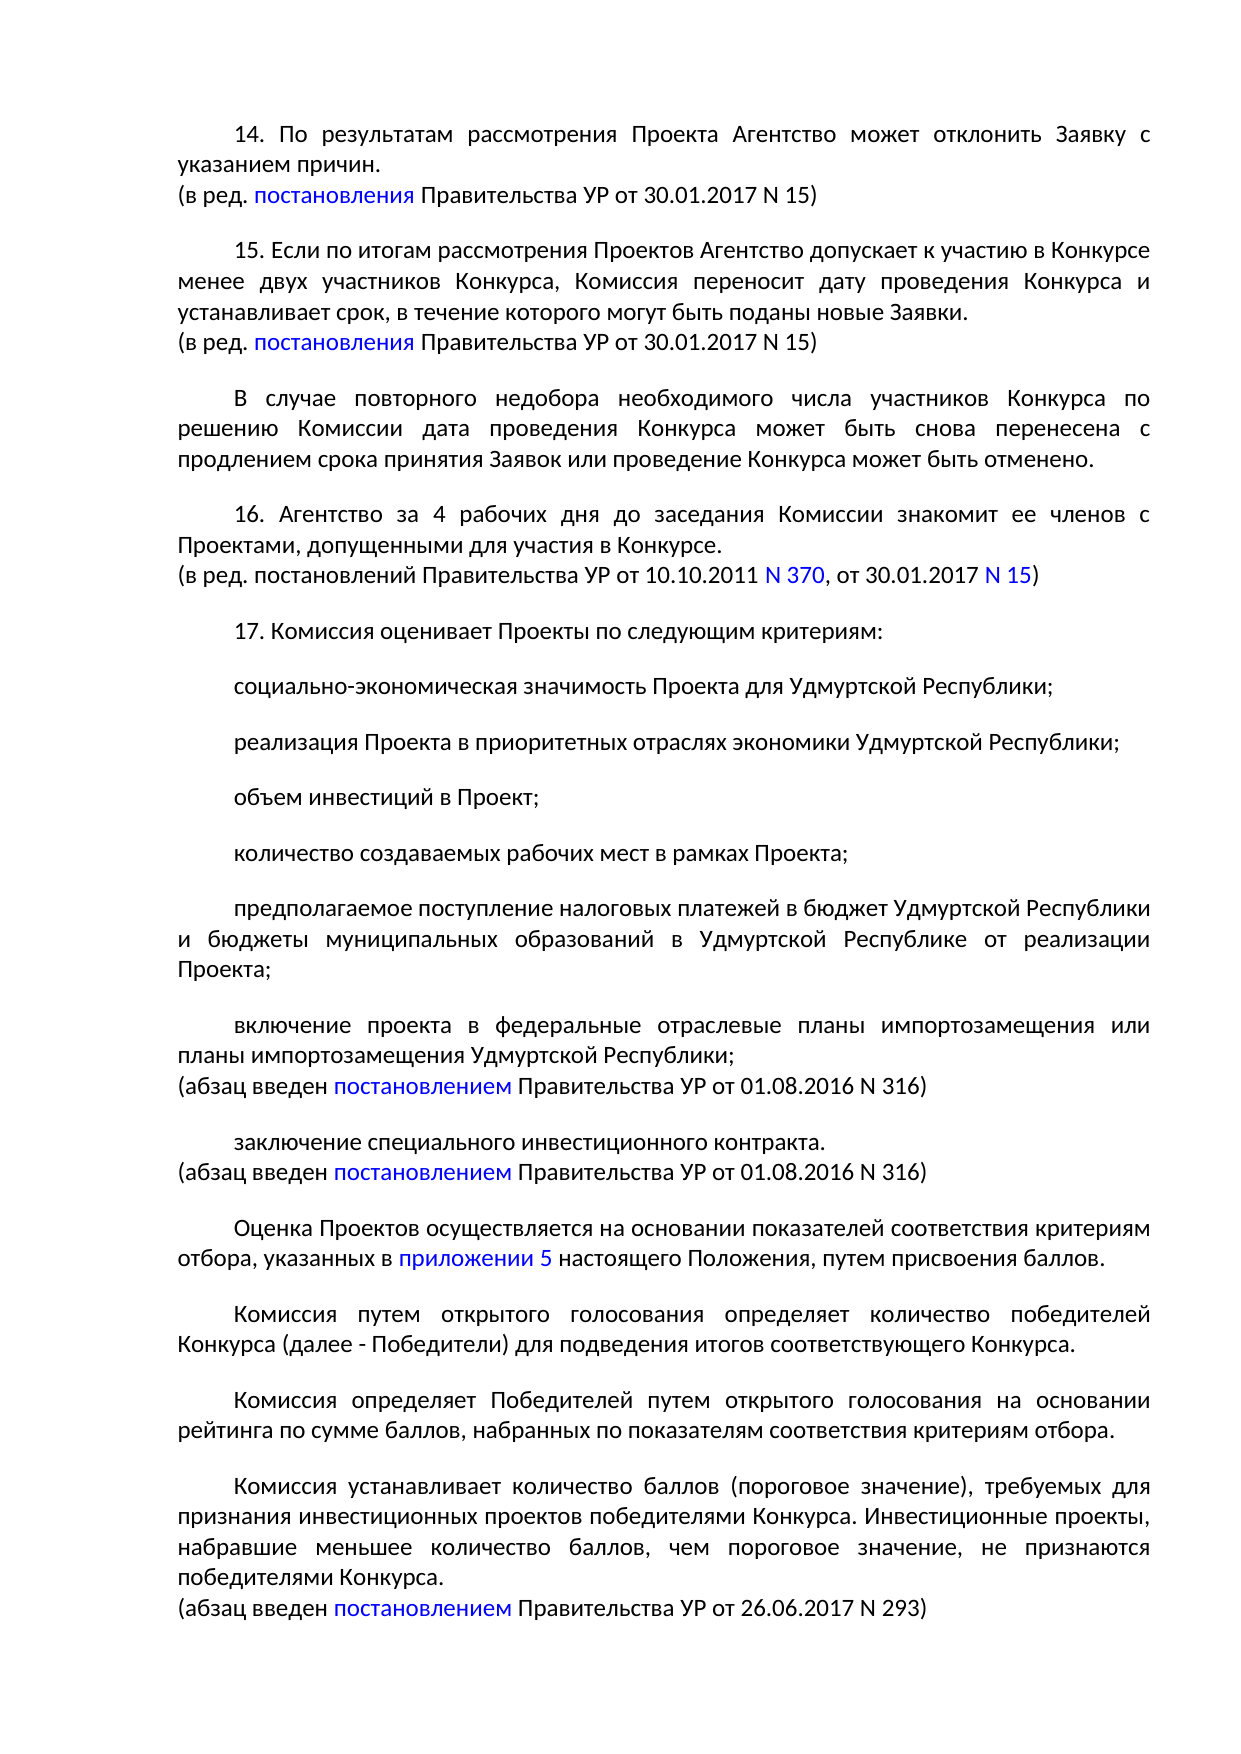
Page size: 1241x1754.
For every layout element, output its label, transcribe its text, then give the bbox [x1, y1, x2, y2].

text (абзац введен постановлением Правительства УР от 26.06.2017 N 293) [177, 1592, 1152, 1622]
text В случае повторного недобора необходимого числа участников Конкурса по решению Комиссии дата проведения Конкурса может быть снова перенесена с продлением срока принятия Заявок или проведение Конкурса может быть отменено. [177, 382, 1152, 473]
text (в ред. постановлений Правительства УР от 10.10.2011 N 370, от 30.01.2017 N 15) [177, 559, 1152, 590]
text (в ред. постановления Правительства УР от 30.01.2017 N 15) [177, 326, 1152, 357]
text 16. Агентство за 4 рабочих дня до заседания Комиссии знакомит ее членов с Проектами, допущенными для участия в Конкурсе. [177, 498, 1152, 559]
text 17. Комиссия оценивает Проекты по следующим критериям: [177, 615, 1152, 645]
text объем инвестиций в Проект; [177, 781, 1152, 812]
text Оценка Проектов осуществляется на основании показателей соответствия критериям отбора, указанных в приложении 5 настоящего Положения, путем присвоения баллов. [177, 1212, 1152, 1273]
text (абзац введен постановлением Правительства УР от 01.08.2016 N 316) [177, 1070, 1152, 1101]
text количество создаваемых рабочих мест в рамках Проекта; [177, 837, 1152, 867]
text Комиссия путем открытого голосования определяет количество победителей Конкурса (далее - Победители) для подведения итогов соответствующего Конкурса. [177, 1298, 1152, 1359]
text Комиссия определяет Победителей путем открытого голосования на основании рейтинга по сумме баллов, набранных по показателям соответствия критериям отбора. [177, 1384, 1152, 1445]
text Комиссия устанавливает количество баллов (пороговое значение), требуемых для признания инвестиционных проектов победителями Конкурса. Инвестиционные проекты, набравшие меньшее количество баллов, чем пороговое значение, не признаются победителями Конкурса. [177, 1470, 1152, 1592]
text (в ред. постановления Правительства УР от 30.01.2017 N 15) [177, 179, 1152, 210]
text включение проекта в федеральные отраслевые планы импортозамещения или планы импортозамещения Удмуртской Республики; [177, 1009, 1152, 1070]
text реализация Проекта в приоритетных отраслях экономики Удмуртской Республики; [177, 726, 1152, 756]
text социально-экономическая значимость Проекта для Удмуртской Республики; [177, 670, 1152, 701]
text 15. Если по итогам рассмотрения Проектов Агентство допускает к участию в Конкурсе менее двух участников Конкурса, Комиссия переносит дату проведения Конкурса и устанавливает срок, в течение которого могут быть поданы новые Заявки. [177, 235, 1152, 326]
text предполагаемое поступление налоговых платежей в бюджет Удмуртской Республики и бюджеты муниципальных образований в Удмуртской Республике от реализации Проекта; [177, 892, 1152, 984]
text заключение специального инвестиционного контракта. [177, 1126, 1152, 1156]
text 14. По результатам рассмотрения Проекта Агентство может отклонить Заявку с указанием причин. [177, 118, 1152, 179]
text (абзац введен постановлением Правительства УР от 01.08.2016 N 316) [177, 1156, 1152, 1187]
